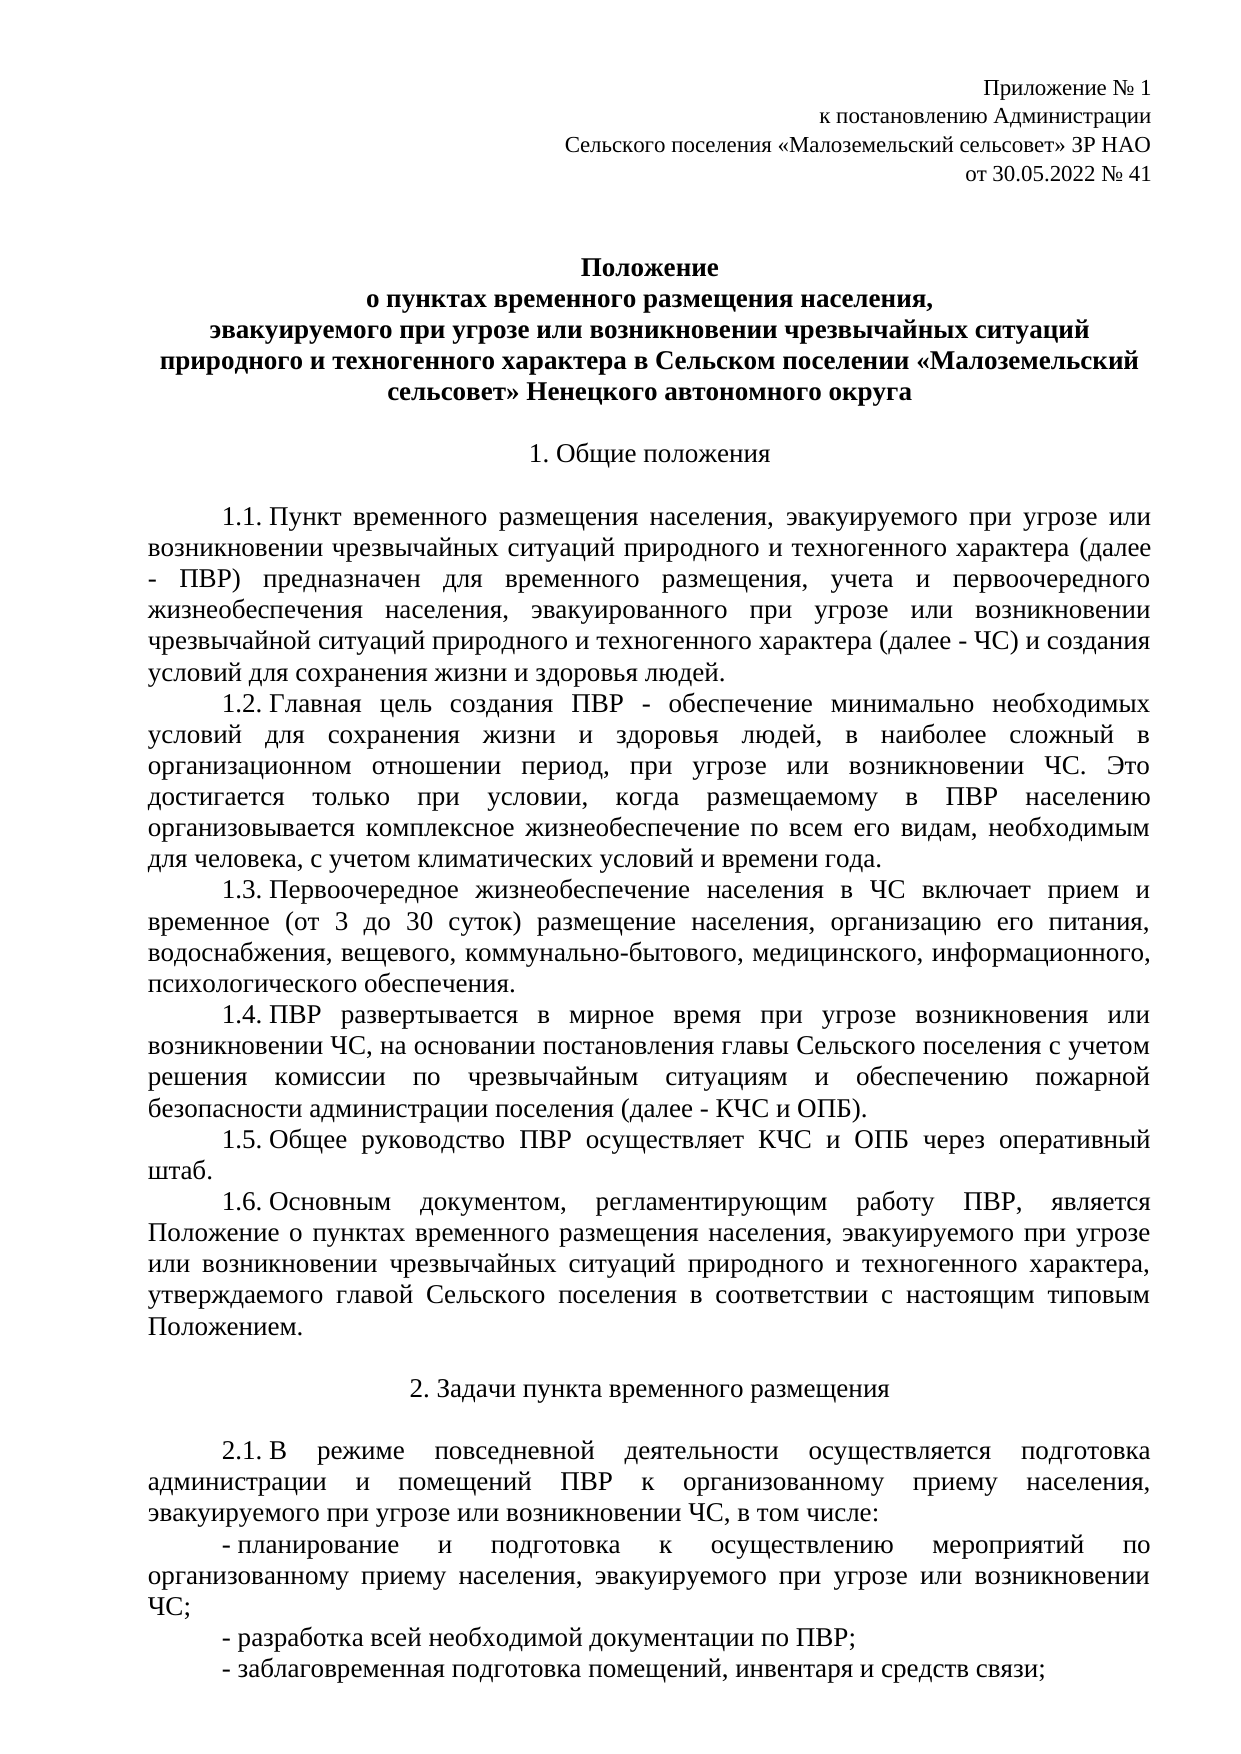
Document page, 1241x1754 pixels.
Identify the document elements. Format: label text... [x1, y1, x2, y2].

text 1.1. Пункт временного размещения населения, эвакуируемого при угрозе или возникновении чрезвычайных ситуаций природного и техногенного характера (далее - ПВР) предназначен для временного размещения, учета и первоочередного жизнеобеспечения населения, эвакуированного при угрозе или возникновении чрезвычайной ситуаций природного и техногенного характера (далее - ЧС) и создания условий для сохранения жизни и здоровья людей. [148, 500, 1152, 687]
text эвакуируемого при угрозе или возникновении чрезвычайных ситуаций природного и техногенного характера в Сельском поселении «Малоземельский сельсовет» Ненецкого автономного округа [148, 313, 1152, 406]
text 1.6. Основным документом, регламентирующим работу ПВР, является Положение о пунктах временного размещения населения, эвакуируемого при угрозе или возникновении чрезвычайных ситуаций природного и техногенного характера, утверждаемого главой Сельского поселения в соответствии с настоящим типовым Положением. [148, 1185, 1152, 1341]
text Сельского поселения «Малоземельский сельсовет» ЗР НАО [148, 131, 1152, 160]
text Приложение № 1 [148, 74, 1152, 102]
text 2.1. В режиме повседневной деятельности осуществляется подготовка администрации и помещений ПВР к организованному приему населения, эвакуируемого при угрозе или возникновении ЧС, в том числе: [148, 1434, 1152, 1528]
text 1.4. ПВР развертывается в мирное время при угрозе возникновения или возникновении ЧС, на основании постановления главы Сельского поселения с учетом решения комиссии по чрезвычайным ситуациям и обеспечению пожарной безопасности администрации поселения (далее - КЧС и ОПБ). [148, 998, 1152, 1123]
text 1.3. Первоочередное жизнеобеспечение населения в ЧС включает прием и временное (от 3 до 30 суток) размещение населения, организацию его питания, водоснабжения, вещевого, коммунально-бытового, медицинского, информационного, психологического обеспечения. [148, 874, 1152, 998]
text - разработка всей необходимой документации по ПВР; [148, 1621, 1152, 1652]
text - планирование и подготовка к осуществлению мероприятий по организованному приему населения, эвакуируемого при угрозе или возникновении ЧС; [148, 1528, 1152, 1621]
text - заблаговременная подготовка помещений, инвентаря и средств связи; [148, 1652, 1152, 1683]
text от 30.05.2022 № 41 [148, 160, 1152, 188]
text 2. Задачи пункта временного размещения [148, 1372, 1152, 1403]
text 1.5. Общее руководство ПВР осуществляет КЧС и ОПБ через оперативный штаб. [148, 1123, 1152, 1185]
text Положение [148, 251, 1152, 282]
text 1.2. Главная цель создания ПВР - обеспечение минимально необходимых условий для сохранения жизни и здоровья людей, в наиболее сложный в организационном отношении период, при угрозе или возникновении ЧС. Это достигается только при условии, когда размещаемому в ПВР населению организовывается комплексное жизнеобеспечение по всем его видам, необходимым для человека, с учетом климатических условий и времени года. [148, 687, 1152, 874]
text 1. Общие положения [148, 438, 1152, 469]
text к постановлению Администрации [148, 102, 1152, 131]
text о пунктах временного размещения населения, [148, 282, 1152, 313]
